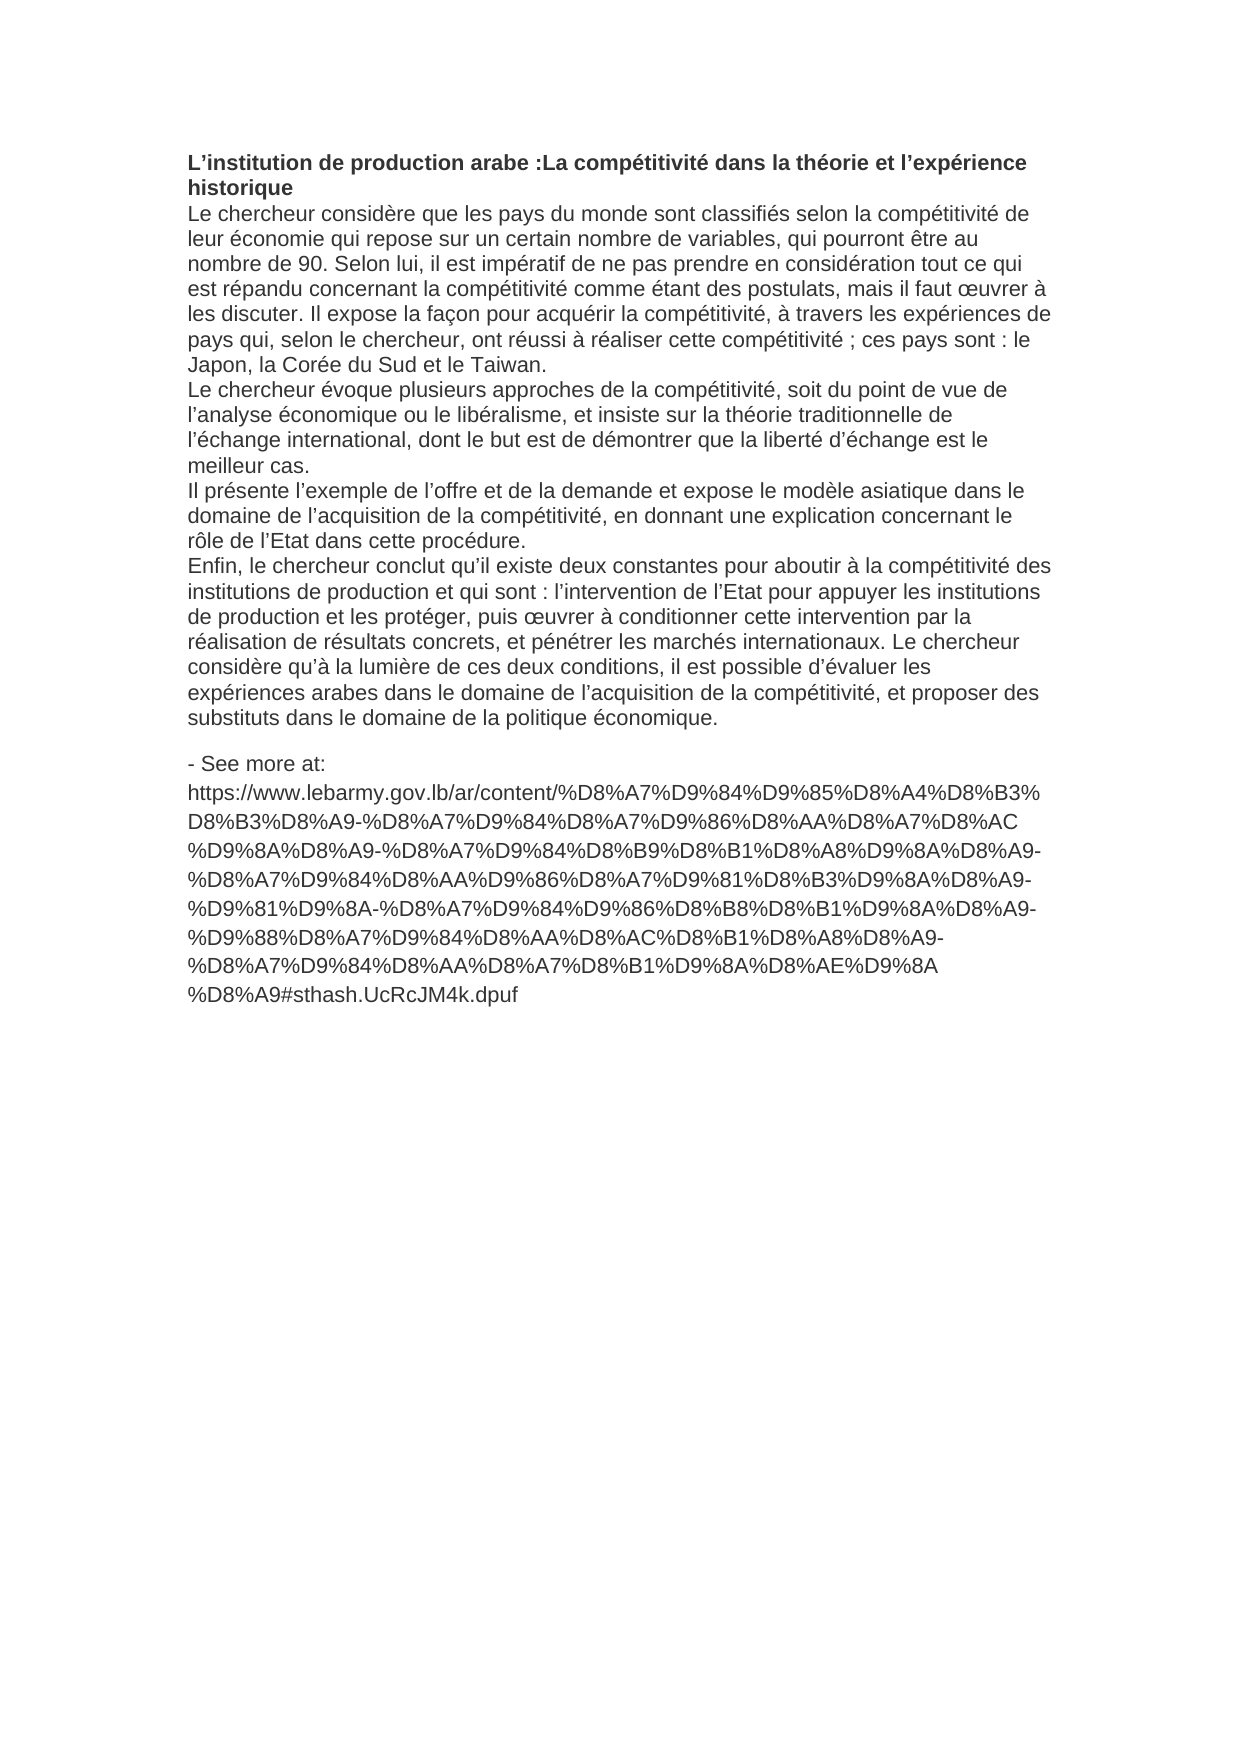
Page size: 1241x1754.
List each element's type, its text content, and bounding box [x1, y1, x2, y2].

text Le chercheur considère que les pays du monde sont classifiés selon la compétitivité de leur économie qui repose sur un certain nombre de variables, qui pourront être au nombre de 90. Selon lui, il est impératif de ne pas prendre en considération tout ce qui est répandu concernant la compétitivité comme étant des postulats, mais il faut œuvrer à les discuter. Il expose la façon pour acquérir la compétitivité, à travers les expériences de pays qui, selon le chercheur, ont réussi à réaliser cette compétitivité ; ces pays sont : le Japon, la Corée du Sud et le Taiwan. Le chercheur évoque plusieurs approches de la compétitivité, soit du point de vue de l’analyse économique ou le libéralisme, et insiste sur la théorie traditionnelle de l’échange international, dont le but est de démontrer que la liberté d’échange est le meilleur cas. [187, 200, 1053, 478]
text - See more at: https://www.lebarmy.gov.lb/ar/content/%D8%A7%D9%84%D9%85%D8%A4%D8%B3%D8%B3%D8%A9-%D8%A7%D9%84%D8%A7%D9%86%D8%AA%D8%A7%D8%AC%D9%8A%D8%A9-%D8%A7%D9%84%D8%B9%D8%B1%D8%A8%D9%8A%D8%A9-%D8%A7%D9%84%D8%AA%D9%86%D8%A7%D9%81%D8%B3%D9%8A%D8%A9-%D9%81%D9%8A-%D8%A7%D9%84%D9%86%D8%B8%D8%B1%D9%8A%D8%A9-%D9%88%D8%A7%D9%84%D8%AA%D8%AC%D8%B1%D8%A8%D8%A9-%D8%A7%D9%84%D8%AA%D8%A7%D8%B1%D9%8A%D8%AE%D9%8A%D8%A9#sthash.UcRcJM4k.dpuf [187, 751, 1053, 1007]
text L’institution de production arabe :La compétitivité dans la théorie et l’expérience historique [187, 150, 1053, 200]
text Il présente l’exemple de l’offre et de la demande et expose le modèle asiatique dans le domaine de l’acquisition de la compétitivité, en donnant une explication concernant le rôle de l’Etat dans cette procédure. Enfin, le chercheur conclut qu’il existe deux constantes pour aboutir à la compétitivité des institutions de production et qui sont : l’intervention de l’Etat pour appuyer les institutions de production et les protéger, puis œuvrer à conditionner cette intervention par la réalisation de résultats concrets, et pénétrer les marchés internationaux. Le chercheur considère qu’à la lumière de ces deux conditions, il est possible d’évaluer les expériences arabes dans le domaine de l’acquisition de la compétitivité, et proposer des substituts dans le domaine de la politique économique. [187, 478, 1053, 730]
